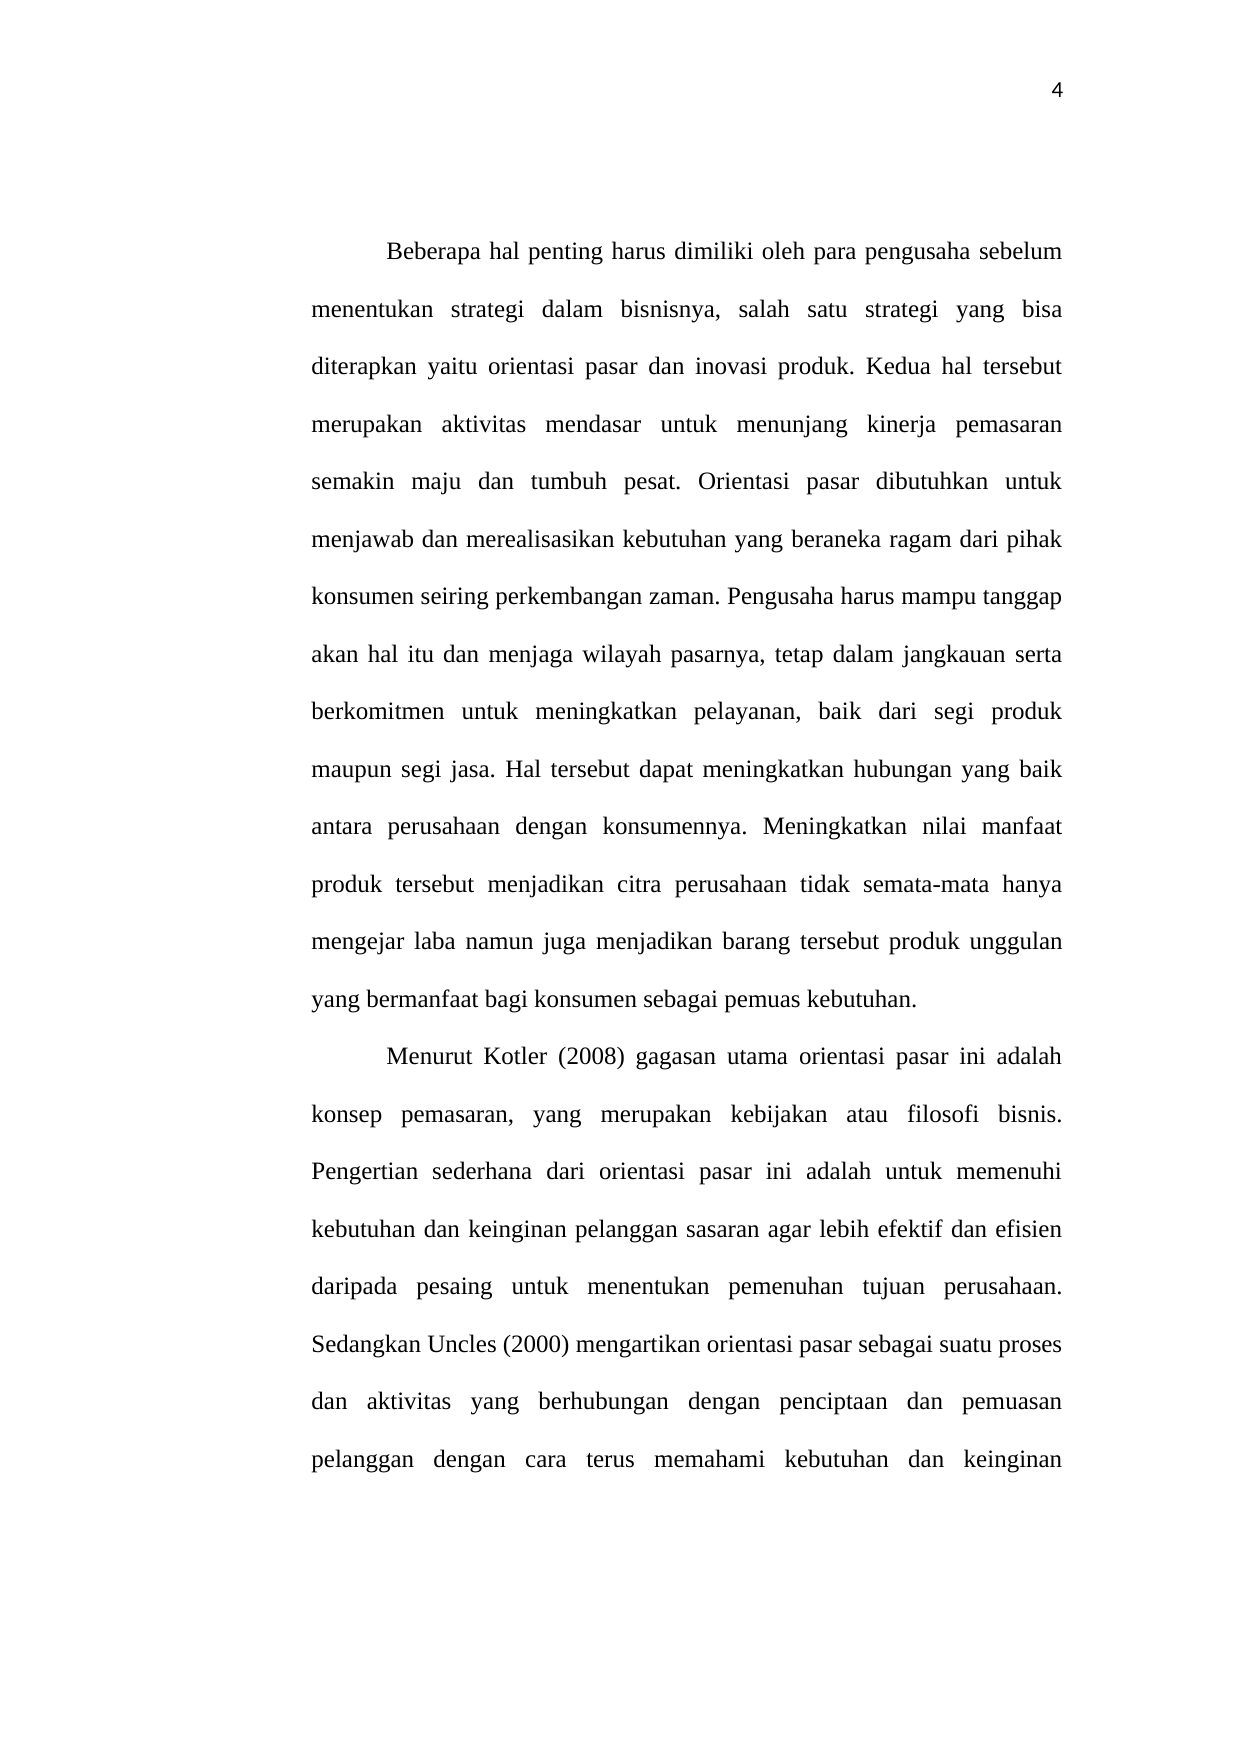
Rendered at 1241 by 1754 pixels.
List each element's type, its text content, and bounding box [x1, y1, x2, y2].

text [311, 1041, 1063, 1472]
text Beberapa hal penting harus dimiliki oleh para pengusaha sebelum menentukan strategi dalam bisnisnya, salah satu strategi yang bisa diterapkan yaitu orientasi pasar dan inovasi produk. Kedua hal tersebut merupakan aktivitas mendasar untuk menunjang kinerja pemasaran semakin maju dan tumbuh pesat. Orientasi pasar dibutuhkan untuk menjawab dan merealisasikan kebutuhan yang beraneka ragam dari pihak konsumen seiring perkembangan zaman. Pengusaha harus mampu tanggap akan hal itu dan menjaga wilayah pasarnya, tetap dalam jangkauan serta berkomitmen untuk meningkatkan pelayanan, baik dari segi produk maupun segi jasa. Hal tersebut dapat meningkatkan hubungan yang baik antara perusahaan dengan konsumennya. Meningkatkan nilai manfaat produk tersebut menjadikan citra perusahaan tidak semata-mata hanya mengejar laba namun juga menjadikan barang tersebut produk unggulan yang bermanfaat bagi konsumen sebagai pemuas kebutuhan. [311, 236, 1063, 1012]
